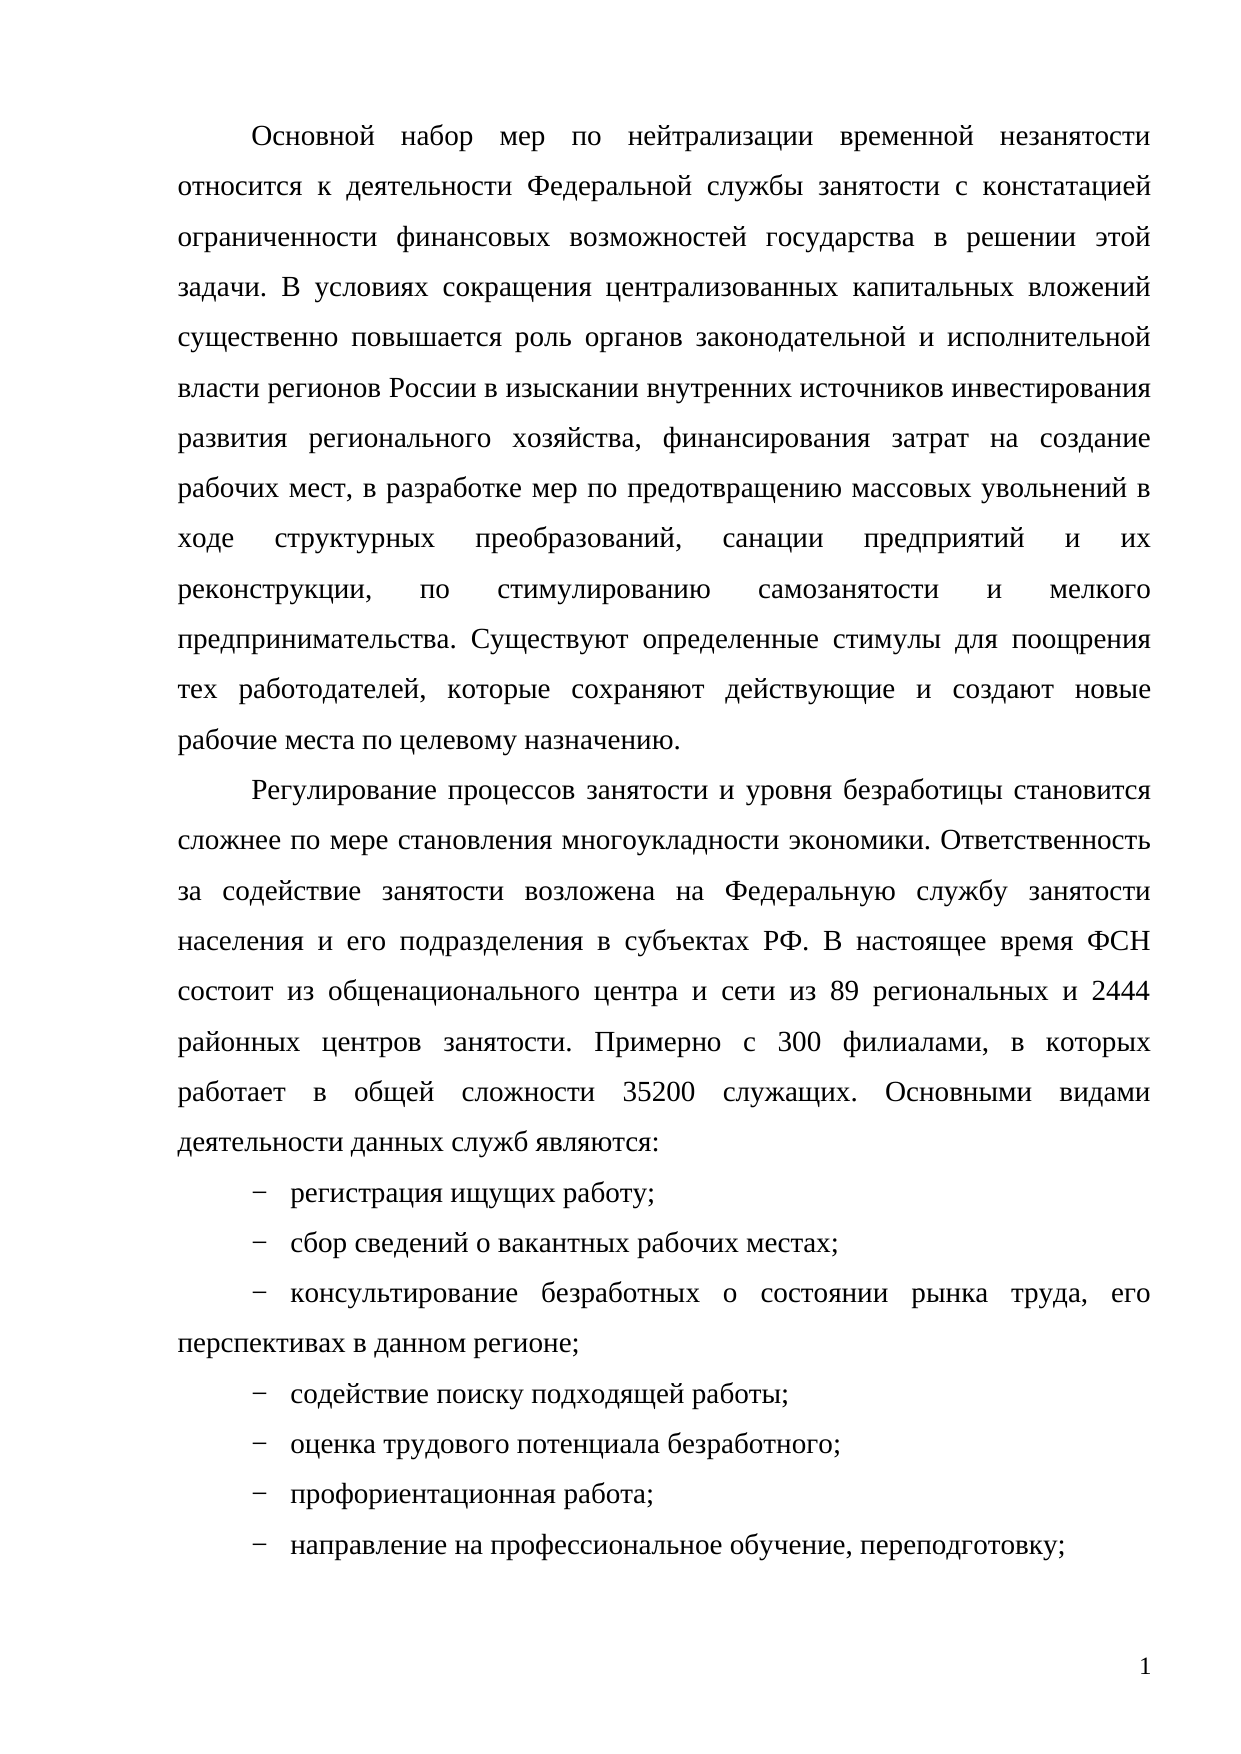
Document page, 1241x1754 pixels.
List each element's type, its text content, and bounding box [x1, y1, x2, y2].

text −направление на профессиональное обучение, переподготовку; [177, 1527, 1152, 1560]
text −содействие поиску подходящей работы; [177, 1376, 1152, 1409]
text Основной набор мер по нейтрализации временной незанятости относится к деятельности Федеральной службы занятости с констатацией ограниченности финансовых возможностей государства в решении этой задачи. В условиях сокращения централизованных капитальных вложений существенно повышается роль органов законодательной и исполнительной власти регионов России в изыскании внутренних источников инвестирования развития регионального хозяйства, финансирования затрат на создание рабочих мест, в разработке мер по предотвращению массовых увольнений в ходе структурных преобразований, санации предприятий и их реконструкции, по стимулированию самозанятости и мелкого предпринимательства. Существуют определенные стимулы для поощрения тех работодателей, которые сохраняют действующие и создают новые рабочие места по целевому назначению. [177, 118, 1152, 755]
text −сбор сведений о вакантных рабочих местах; [177, 1225, 1152, 1258]
text −регистрация ищущих работу; [177, 1175, 1152, 1208]
text −оценка трудового потенциала безработного; [177, 1426, 1152, 1460]
text −профориентационная работа; [177, 1477, 1152, 1510]
text −консультирование безработных о состоянии рынка труда, его перспективах в данном регионе; [177, 1275, 1152, 1359]
text Регулирование процессов занятости и уровня безработицы становится сложнее по мере становления многоукладности экономики. Ответственность за содействие занятости возложена на Федеральную службу занятости населения и его подразделения в субъектах РФ. В настоящее время ФСН состоит из общенационального центра и сети из 89 региональных и 2444 районных центров занятости. Примерно с 300 филиалами, в которых работает в общей сложности 35200 служащих. Основными видами деятельности данных служб являются: [177, 772, 1152, 1158]
